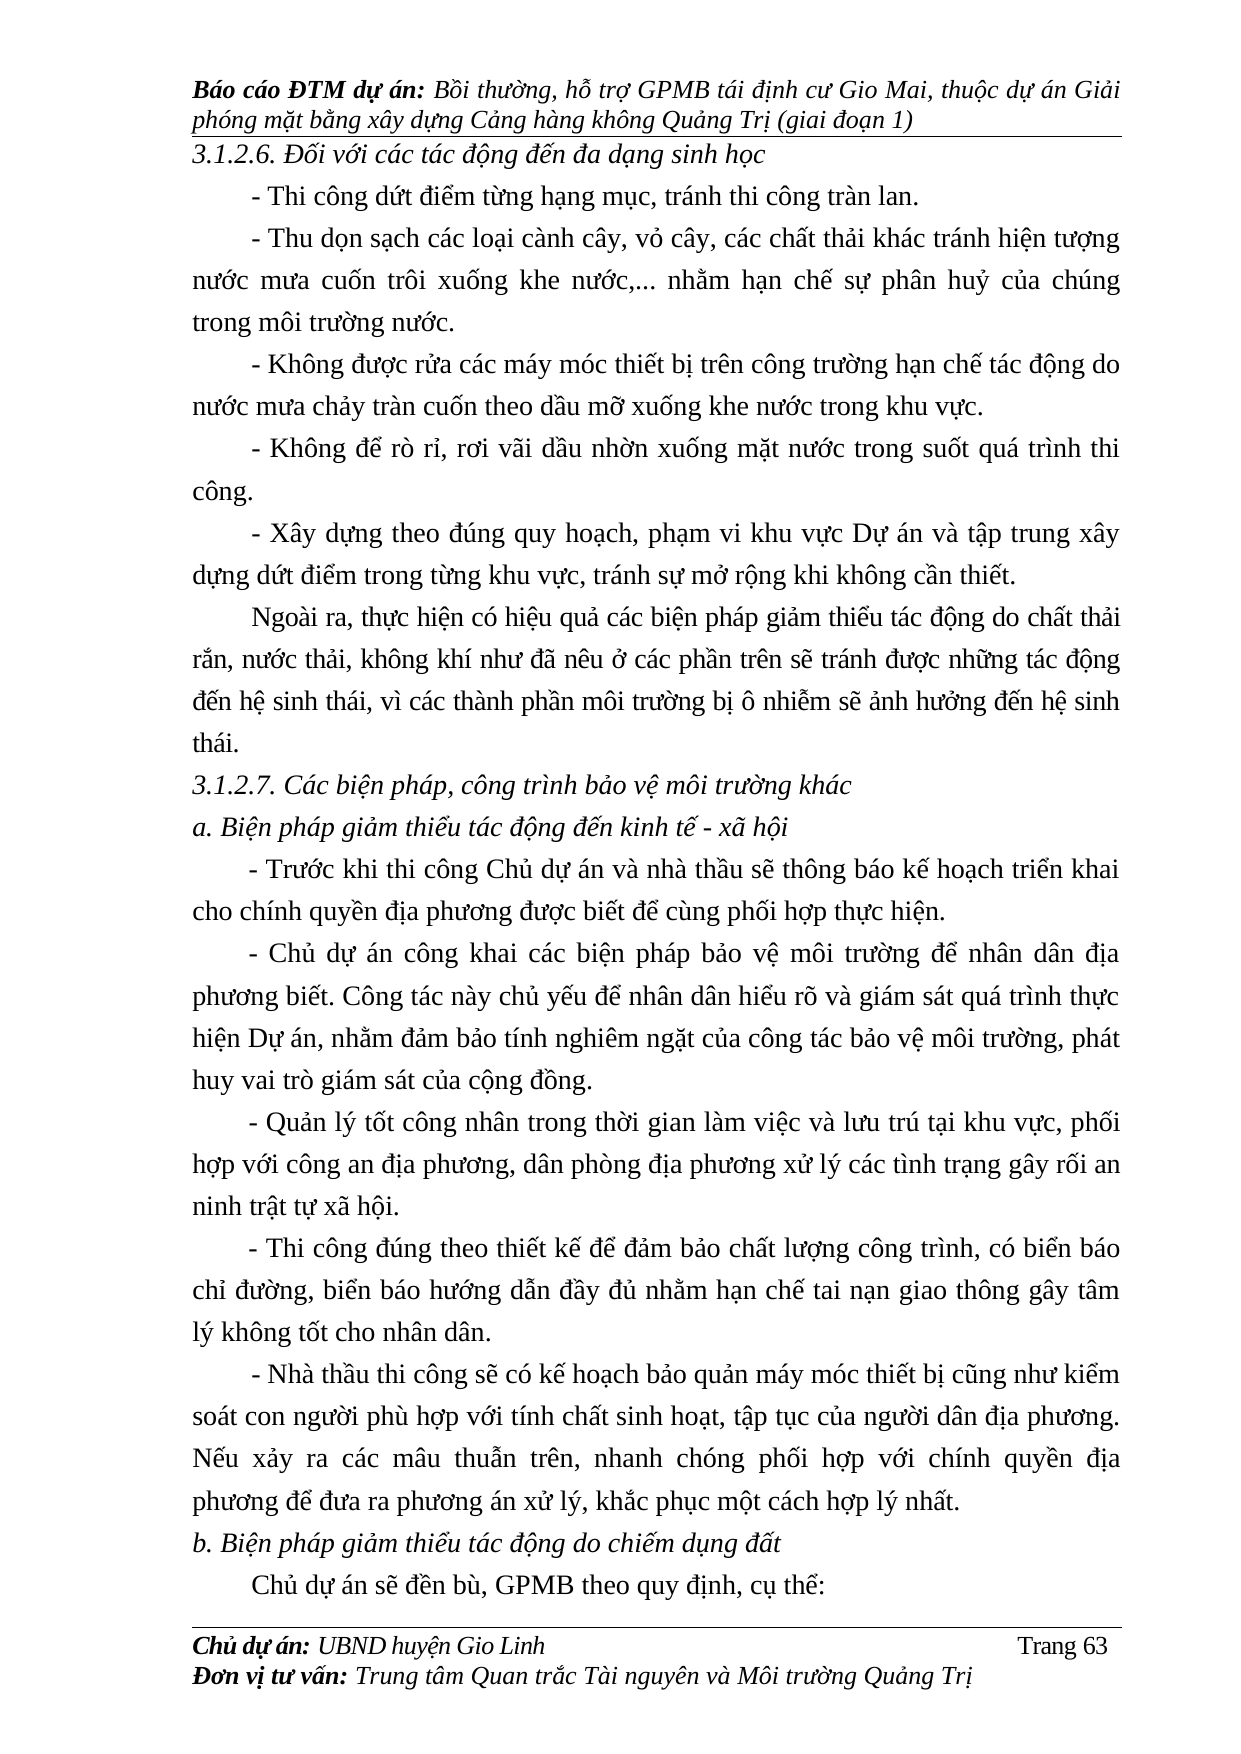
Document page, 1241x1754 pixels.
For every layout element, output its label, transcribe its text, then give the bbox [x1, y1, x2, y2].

text 3.1.2.7. Các biện pháp, công trình bảo vệ môi trường khác [192, 768, 1122, 801]
text - Thi công dứt điểm từng hạng mục, tránh thi công tràn lan. [192, 179, 1122, 211]
text 3.1.2.6. Đối với các tác động đến đa dạng sinh học [192, 137, 1122, 169]
text b. Biện pháp giảm thiểu tác động do chiếm dụng đất [192, 1526, 1122, 1558]
text - Không để rò rỉ, rơi vãi dầu nhờn xuống mặt nước trong suốt quá trình thi công. [192, 432, 1122, 506]
text - Chủ dự án công khai các biện pháp bảo vệ môi trường để nhân dân địa phương biết. Công tác này chủ yếu để nhân dân hiểu rõ và giám sát quá trình thực hiện Dự án, nhằm đảm bảo tính nghiêm ngặt của công tác bảo vệ môi trường, phát huy vai trò giám sát của cộng đồng. [192, 937, 1122, 1095]
text - Trước khi thi công Chủ dự án và nhà thầu sẽ thông báo kế hoạch triển khai cho chính quyền địa phương được biết để cùng phối hợp thực hiện. [192, 852, 1122, 927]
text - Quản lý tốt công nhân trong thời gian làm việc và lưu trú tại khu vực, phối hợp với công an địa phương, dân phòng địa phương xử lý các tình trạng gây rối an ninh trật tự xã hội. [192, 1105, 1122, 1221]
text Ngoài ra, thực hiện có hiệu quả các biện pháp giảm thiểu tác động do chất thải rắn, nước thải, không khí như đã nêu ở các phần trên sẽ tránh được những tác động đến hệ sinh thái, vì các thành phần môi trường bị ô nhiễm sẽ ảnh hưởng đến hệ sinh thái. [192, 600, 1122, 758]
text - Không được rửa các máy móc thiết bị trên công trường hạn chế tác động do nước mưa chảy tràn cuốn theo dầu mỡ xuống khe nước trong khu vực. [192, 347, 1122, 422]
text - Thi công đúng theo thiết kế để đảm bảo chất lượng công trình, có biển báo chỉ đường, biển báo hướng dẫn đầy đủ nhằm hạn chế tai nạn giao thông gây tâm lý không tốt cho nhân dân. [192, 1231, 1122, 1348]
text Chủ dự án sẽ đền bù, GPMB theo quy định, cụ thể: [192, 1568, 1122, 1600]
text - Nhà thầu thi công sẽ có kế hoạch bảo quản máy móc thiết bị cũng như kiểm soát con người phù hợp với tính chất sinh hoạt, tập tục của người dân địa phương. Nếu xảy ra các mâu thuẫn trên, nhanh chóng phối hợp với chính quyền địa phương để đưa ra phương án xử lý, khắc phục một cách hợp lý nhất. [192, 1357, 1122, 1516]
text - Xây dựng theo đúng quy hoạch, phạm vi khu vực Dự án và tập trung xây dựng dứt điểm trong từng khu vực, tránh sự mở rộng khi không cần thiết. [192, 516, 1122, 590]
text - Thu dọn sạch các loại cành cây, vỏ cây, các chất thải khác tránh hiện tượng nước mưa cuốn trôi xuống khe nước,... nhằm hạn chế sự phân huỷ của chúng trong môi trường nước. [192, 221, 1122, 338]
text a. Biện pháp giảm thiểu tác động đến kinh tế - xã hội [192, 810, 1122, 843]
